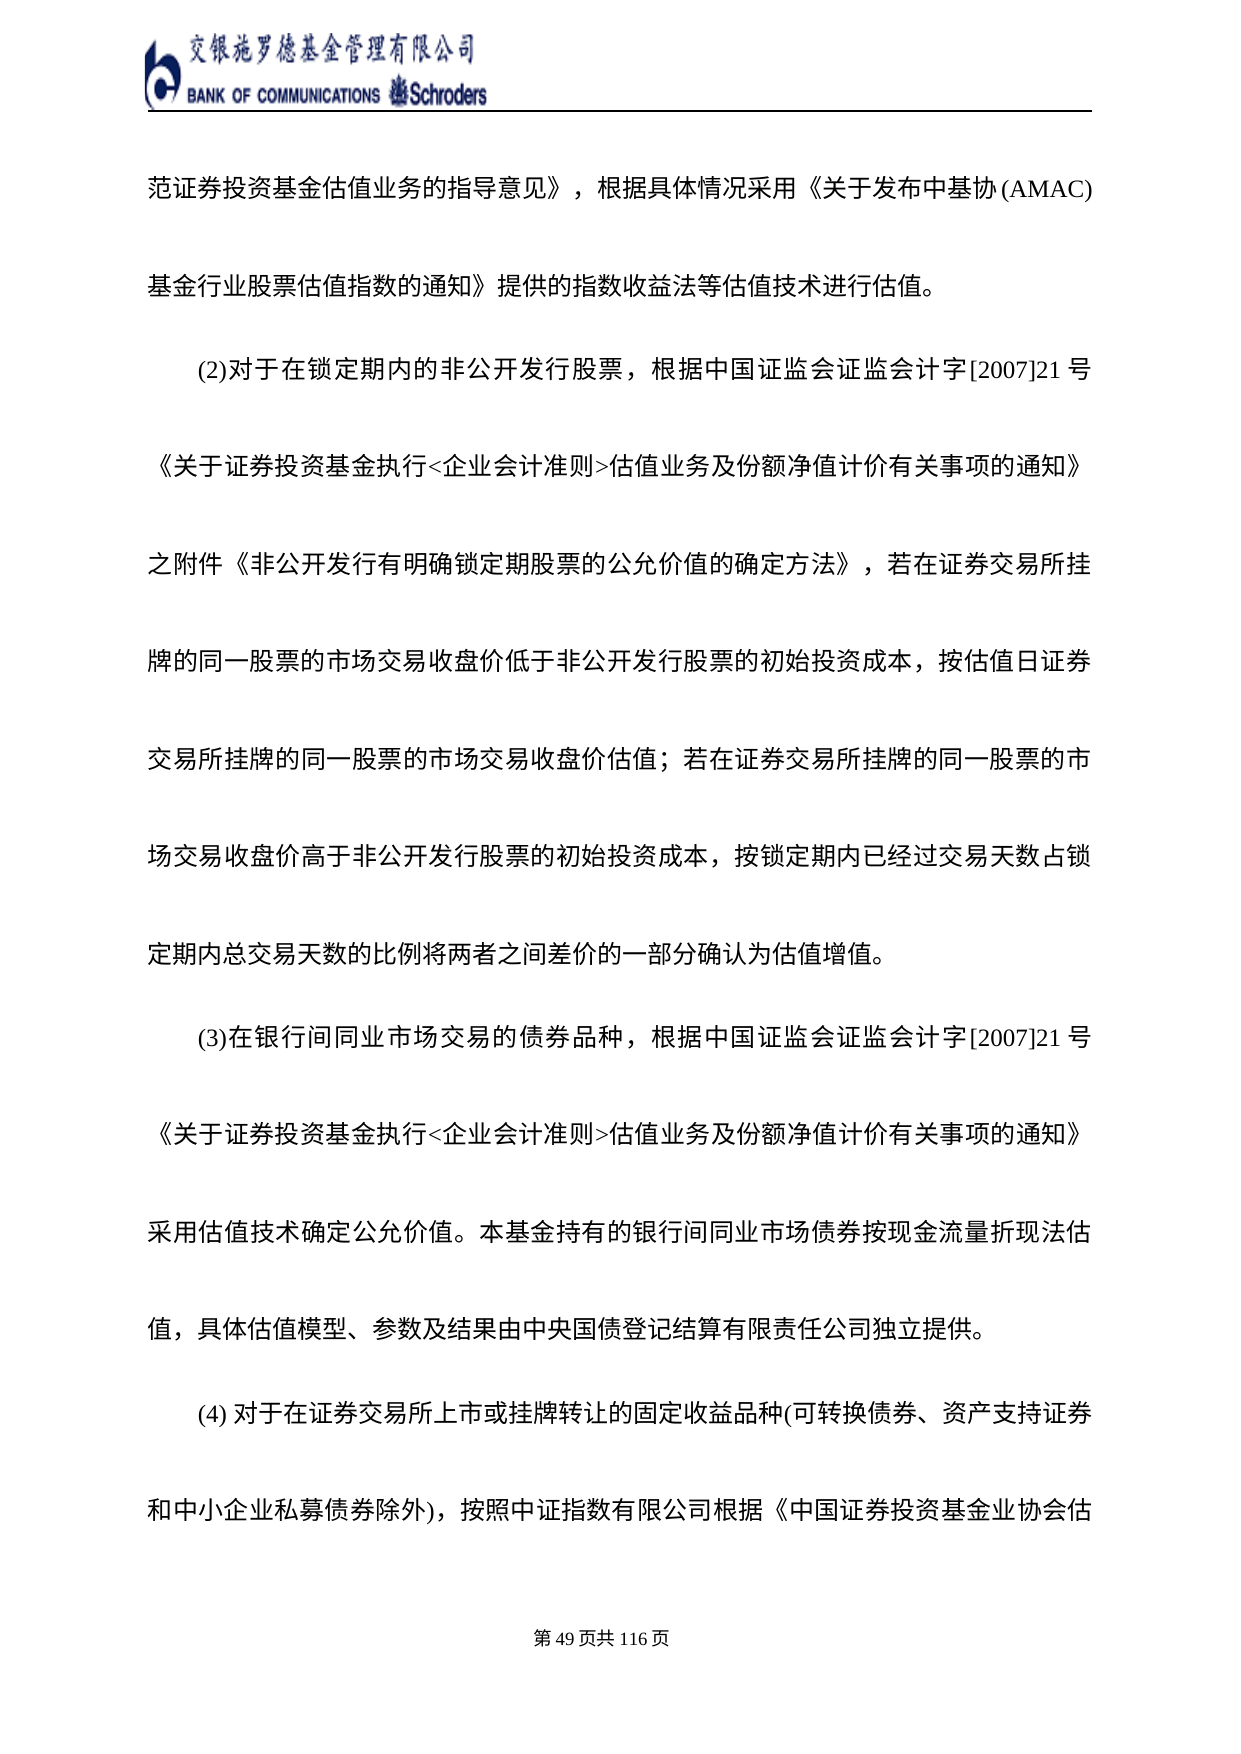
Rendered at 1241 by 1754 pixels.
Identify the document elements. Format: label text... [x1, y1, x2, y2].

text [148, 154, 1092, 317]
text (2)对于在锁定期内的非公开发行股票，根据中国证监会证监会计字[2007]21号《关于证券投资基金执行<企业会计准则>估值业务及份额净值计价有关事项的通知》之附件《非公开发行有明确锁定期股票的公允价值的确定方法》，若在证券交易所挂牌的同一股票的市场交易收盘价低于非公开发行股票的初始投资成本，按估值日证券交易所挂牌的同一股票的市场交易收盘价估值；若在证券交易所挂牌的同一股票的市场交易收盘价高于非公开发行股票的初始投资成本，按锁定期内已经过交易天数占锁定期内总交易天数的比例将两者之间差价的一部分确认为估值增值。 [148, 335, 1092, 985]
picture [144, 33, 487, 110]
text (3)在银行间同业市场交易的债券品种，根据中国证监会证监会计字[2007]21号《关于证券投资基金执行<企业会计准则>估值业务及份额净值计价有关事项的通知》采用估值技术确定公允价值。本基金持有的银行间同业市场债券按现金流量折现法估值，具体估值模型、参数及结果由中央国债登记结算有限责任公司独立提供。 [148, 1003, 1092, 1361]
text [148, 1379, 1092, 1541]
